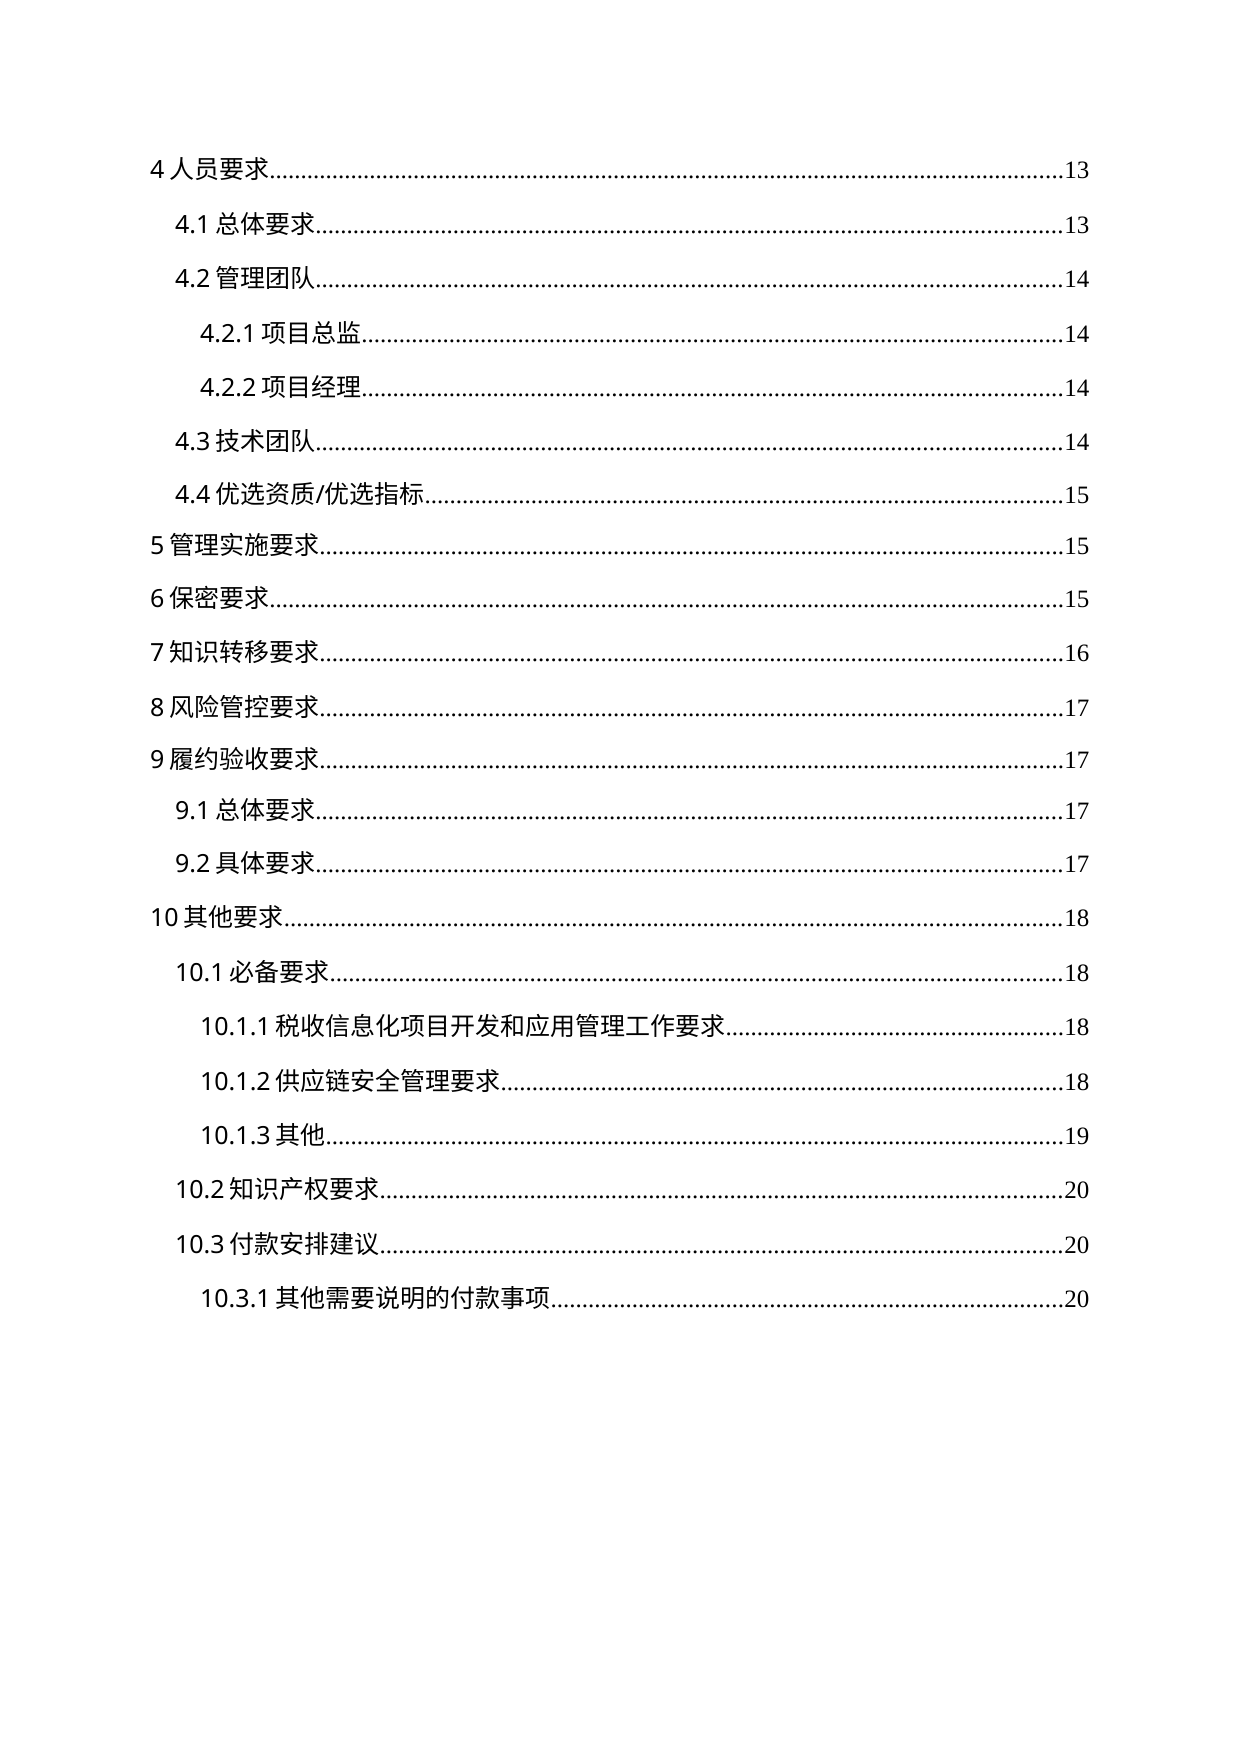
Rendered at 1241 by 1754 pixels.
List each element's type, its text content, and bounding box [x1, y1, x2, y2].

text 10.1.2供应链安全管理要求 18 [200, 1061, 1090, 1097]
text 4.2.1项目总监 14 [200, 313, 1090, 349]
text 10.1.1税收信息化项目开发和应用管理工作要求 18 [200, 1007, 1090, 1043]
text 10.1必备要求 18 [175, 952, 1090, 988]
text 4.3技术团队 14 [175, 422, 1090, 458]
text 9履约验收要求 17 [150, 741, 1090, 776]
text 4.4优选资质/优选指标 15 [175, 476, 1090, 510]
text 10其他要求 18 [150, 898, 1090, 934]
text 4.2.2项目经理 14 [200, 367, 1090, 404]
text 10.1.3其他 19 [200, 1115, 1090, 1152]
text 10.3.1其他需要说明的付款事项 20 [200, 1278, 1090, 1315]
text 4.1总体要求 13 [175, 204, 1090, 241]
text 9.2具体要求 17 [175, 843, 1090, 880]
text 9.1总体要求 17 [175, 792, 1090, 827]
text 5管理实施要求 15 [150, 527, 1090, 561]
text 7知识转移要求 16 [150, 633, 1090, 669]
text 6保密要求 15 [150, 578, 1090, 614]
text 4.2管理团队 14 [175, 259, 1090, 295]
text 4人员要求 13 [150, 150, 1090, 186]
text 8风险管控要求 17 [150, 687, 1090, 723]
text 10.2知识产权要求 20 [175, 1170, 1090, 1206]
text 10.3付款安排建议 20 [175, 1224, 1090, 1260]
